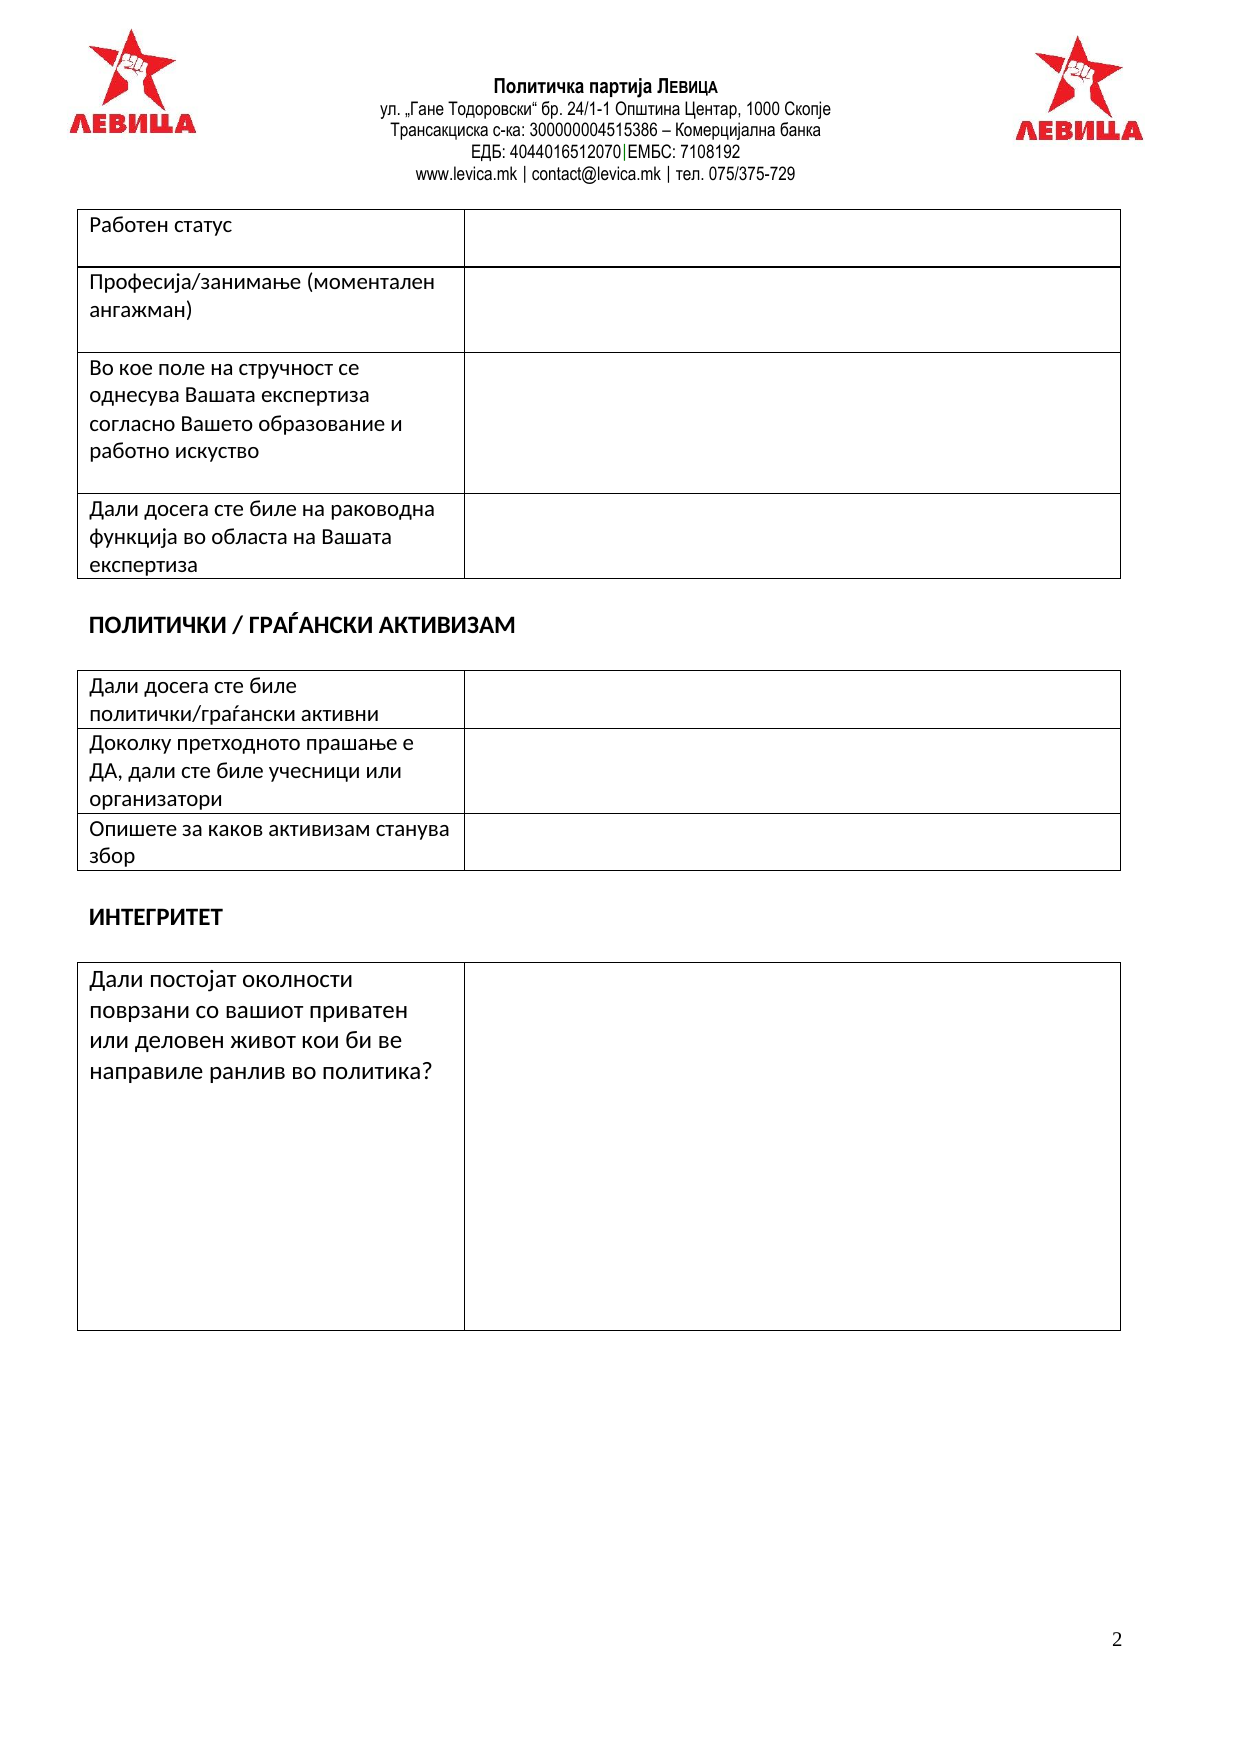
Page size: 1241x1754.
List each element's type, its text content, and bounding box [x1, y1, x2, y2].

table_cell [465, 729, 1120, 813]
table_cell [465, 268, 1120, 352]
table_cell [465, 814, 1120, 870]
table_header Дали досега сте биле политички/граѓански активни [78, 671, 464, 727]
table_cell [465, 494, 1120, 578]
text ИНТЕГРИТЕТ [89, 901, 1122, 932]
table_header [465, 671, 1120, 727]
table_cell Професија/занимање (моментален ангажман) [78, 268, 464, 352]
table_header [465, 963, 1120, 1329]
table_cell [465, 210, 1120, 266]
table_header Дали постојат околности поврзани со вашиот приватен или деловен живот кои би ве направиле ранлив во политика? [78, 963, 464, 1329]
picture [66, 28, 199, 142]
table_cell Дали досега сте биле на раководна функција во областа на Вашата експертиза [78, 494, 464, 578]
table_cell Работен статус [78, 210, 464, 266]
table_cell Опишете за каков активизам станува збор [78, 814, 464, 870]
table_cell Во кое поле на стручност се однесува Вашата експертиза согласно Вашето образование и работно искуство [78, 353, 464, 493]
picture [1012, 35, 1146, 149]
table_cell [465, 353, 1120, 493]
table_cell Доколку претходното прашање е ДА, дали сте биле учесници или организатори [78, 729, 464, 813]
text ПОЛИТИЧКИ / ГРАЃАНСКИ АКТИВИЗАМ [89, 609, 1122, 640]
